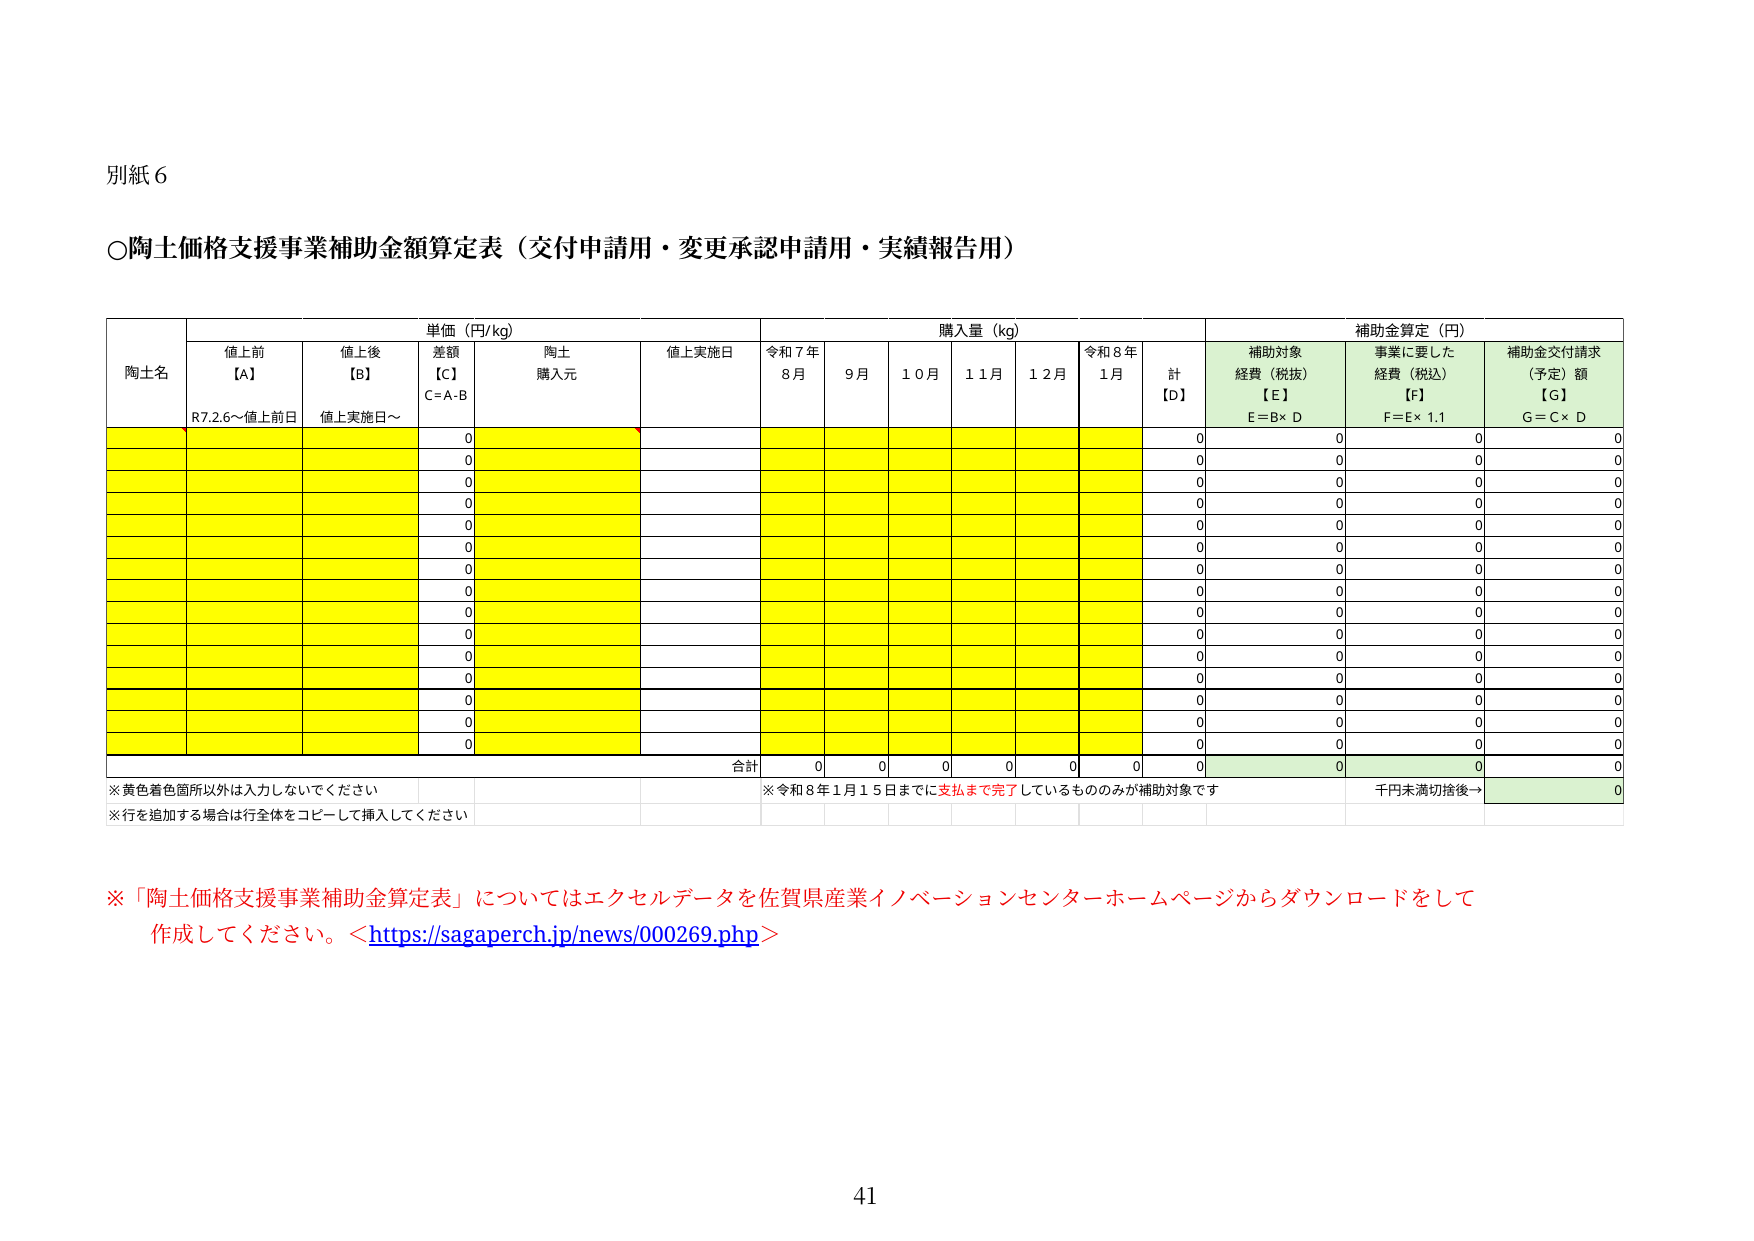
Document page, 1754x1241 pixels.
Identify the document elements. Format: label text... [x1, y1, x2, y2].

text 別紙６ [106, 156, 1624, 192]
text ○陶土価格支援事業補助金額算定表（交付申請用・変更承認申請用・実績報告用） [106, 228, 1624, 264]
text ※「陶土価格支援事業補助金算定表」についてはエクセルデータを佐賀県産業イノベーションセンターホームページからダウンロードをして [106, 879, 1624, 915]
text 作成してください。＜https://sagaperch.jp/news/000269.php＞ [106, 915, 1624, 951]
